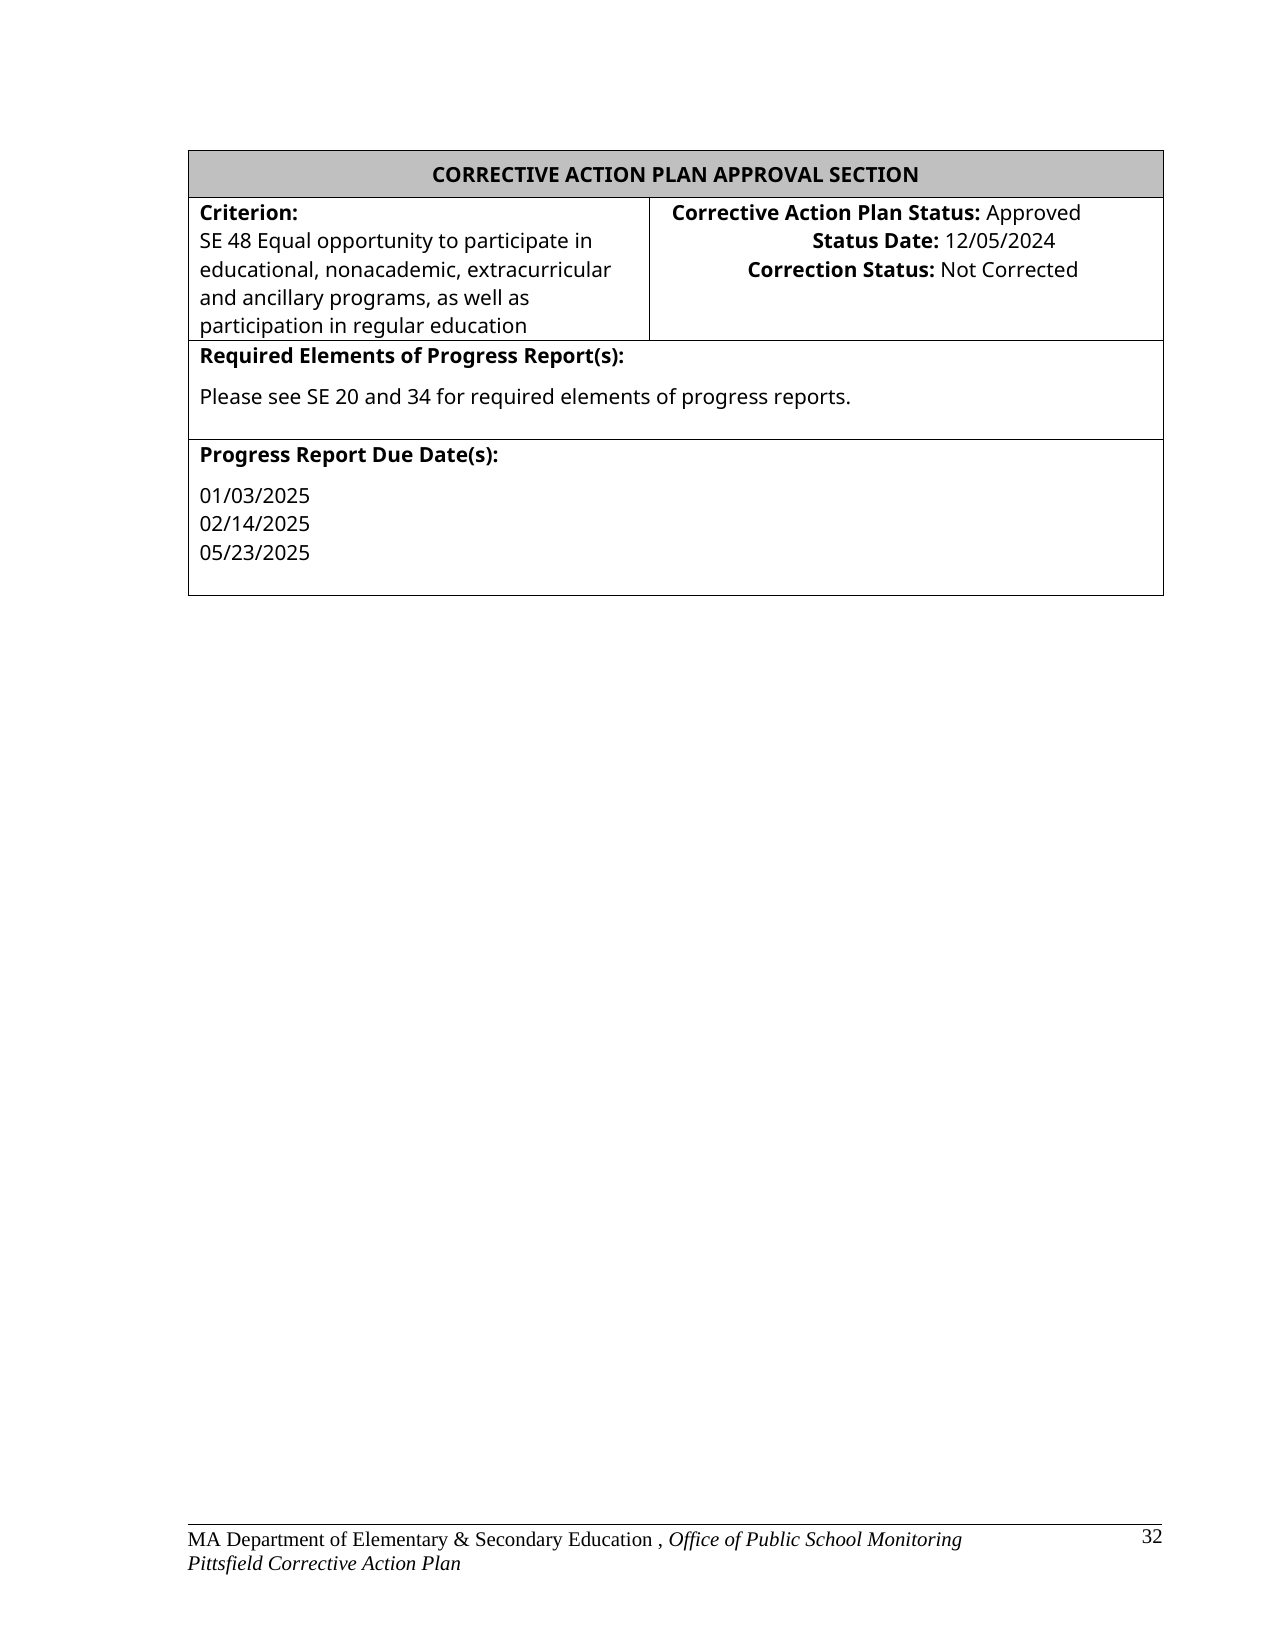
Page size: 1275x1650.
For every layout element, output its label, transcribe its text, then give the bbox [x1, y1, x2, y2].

table_cell CORRECTIVE ACTION PLAN APPROVAL SECTION [189, 151, 1163, 197]
table_cell Criterion: SE 48 Equal opportunity to participate in educational, nonacademic, extracurricular and ancillary programs, as well as participation in regular education [189, 198, 649, 340]
table_cell Required Elements of Progress Report(s): Please see SE 20 and 34 for required elements of progress reports. [189, 341, 1163, 439]
table_cell Corrective Action Plan Status: Approved Status Date: 12/05/2024 Correction Status: Not Corrected [650, 198, 1163, 340]
table_cell Progress Report Due Date(s): 01/03/2025 02/14/2025 05/23/2025 [189, 440, 1163, 595]
